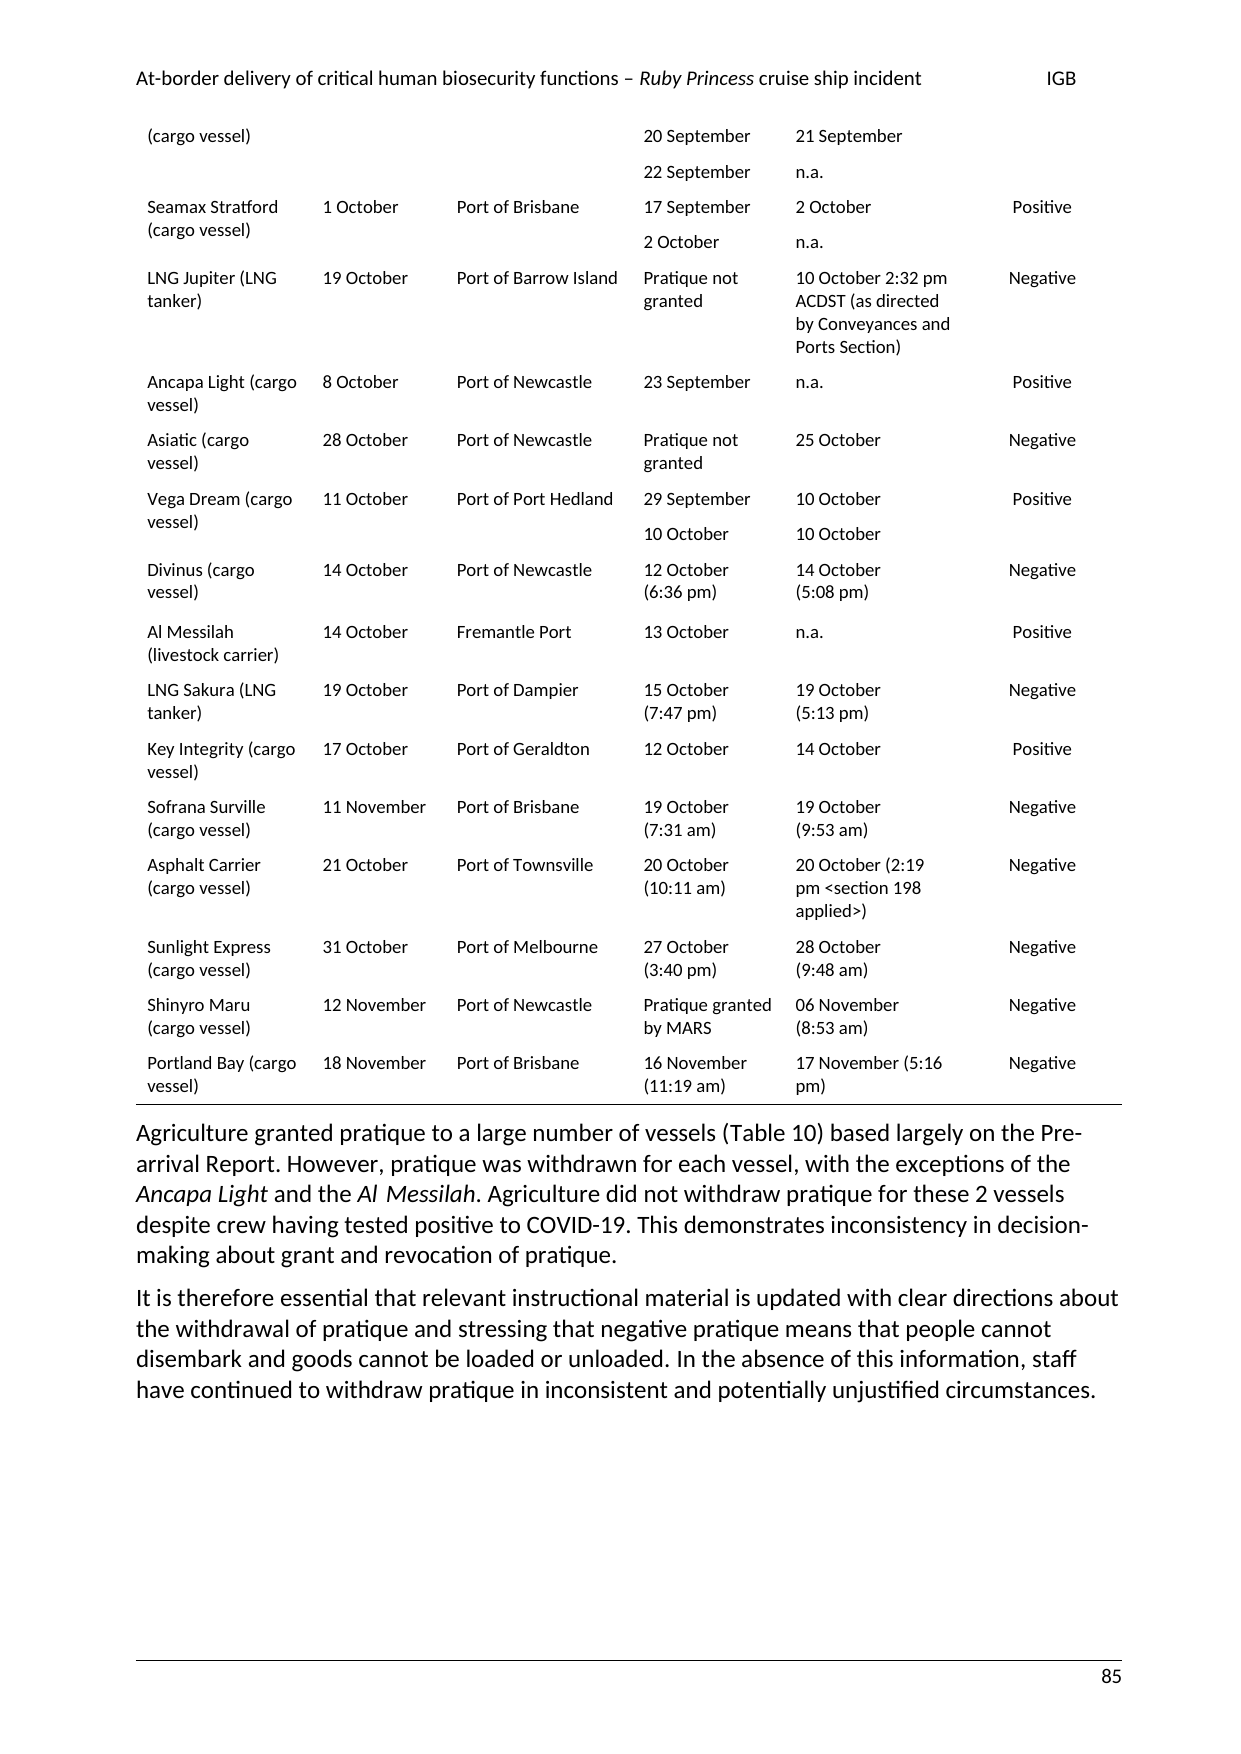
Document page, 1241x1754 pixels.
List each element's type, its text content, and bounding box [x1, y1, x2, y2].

text Agriculture granted pratique to a large number of vessels (Table 10) based largely on the Pre-arrival Report. However, pratique was withdrawn for each vessel, with the exceptions of the Ancapa Light and the Al Messilah. Agriculture did not withdraw pratique for these 2 vessels despite crew having tested positive to COVID-19. This demonstrates inconsistency in decision-making about grant and revocation of pratique. [136, 1117, 1122, 1270]
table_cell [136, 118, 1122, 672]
text It is therefore essential that relevant instructional material is updated with clear directions about the withdrawal of pratique and stressing that negative pratique means that people cannot disembark and goods cannot be loaded or unloaded. In the absence of this information, staff have continued to withdraw pratique in inconsistent and potentially unjustified circumstances. [136, 1282, 1122, 1404]
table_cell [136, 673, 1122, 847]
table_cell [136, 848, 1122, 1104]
